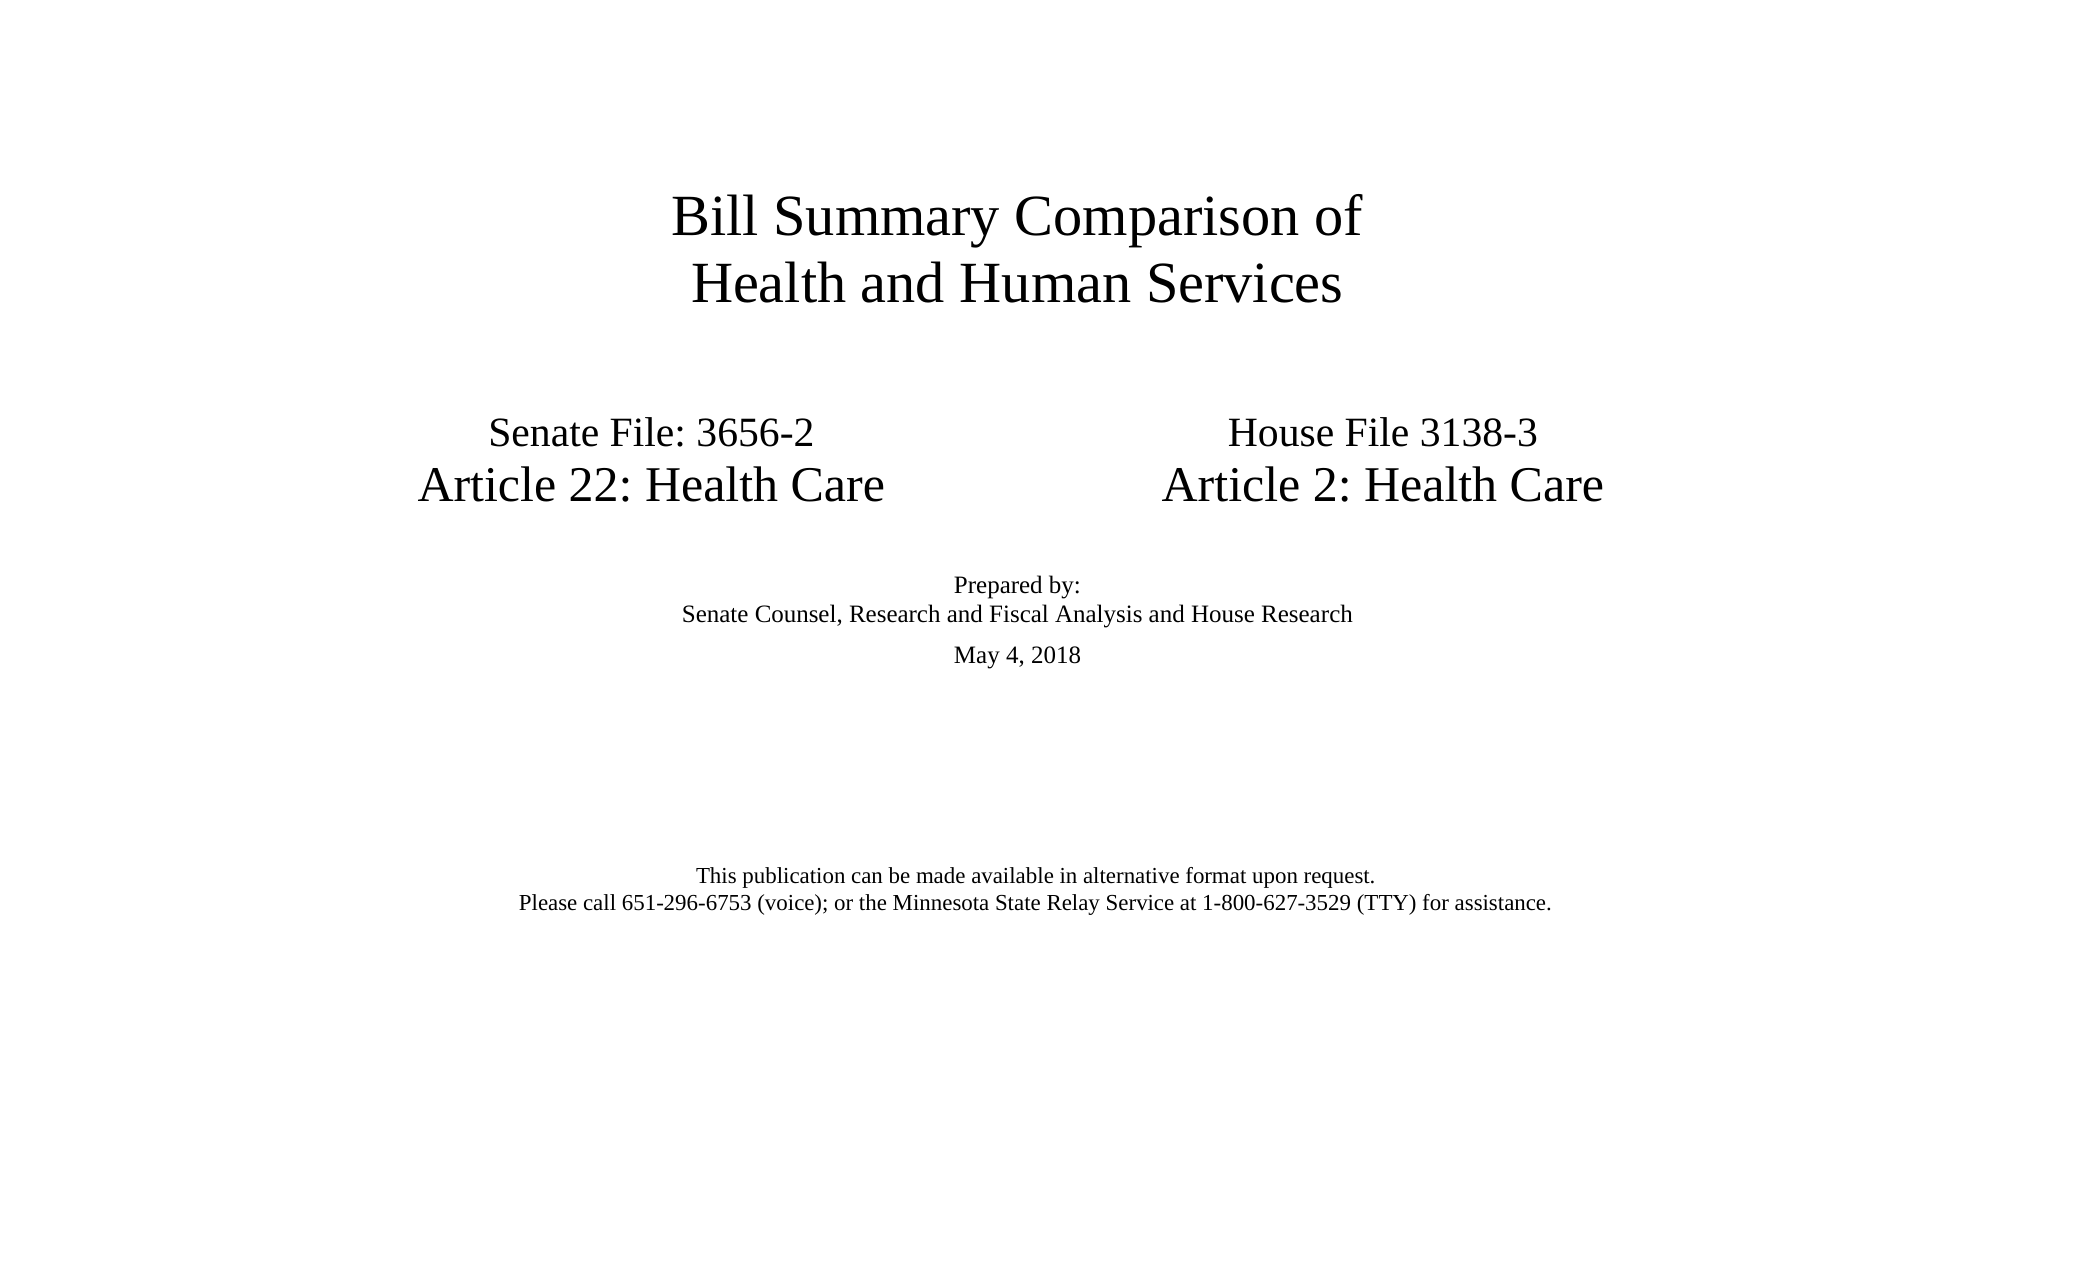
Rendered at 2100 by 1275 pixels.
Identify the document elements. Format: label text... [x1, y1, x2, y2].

table_cell Article 22: Health Care [304, 455, 1036, 512]
text Prepared by: [75, 570, 1959, 599]
text Bill Summary Comparison of [75, 181, 1959, 248]
table_header Senate File: 3656-2 [304, 407, 1036, 455]
table_cell Article 2: Health Care [1036, 455, 1768, 512]
text Health and Human Services [75, 248, 1959, 315]
table_header House File 3138-3 [1036, 407, 1768, 455]
text Please call 651-296-6753 (voice); or the Minnesota State Relay Service at 1-800-627-3529 (TTY) for assistance. [375, 889, 1697, 915]
text Senate Counsel, Research and Fiscal Analysis and House Research [75, 599, 1959, 627]
text This publication can be made available in alternative format upon request. [375, 862, 1697, 889]
text May 4, 2018 [75, 640, 1959, 669]
